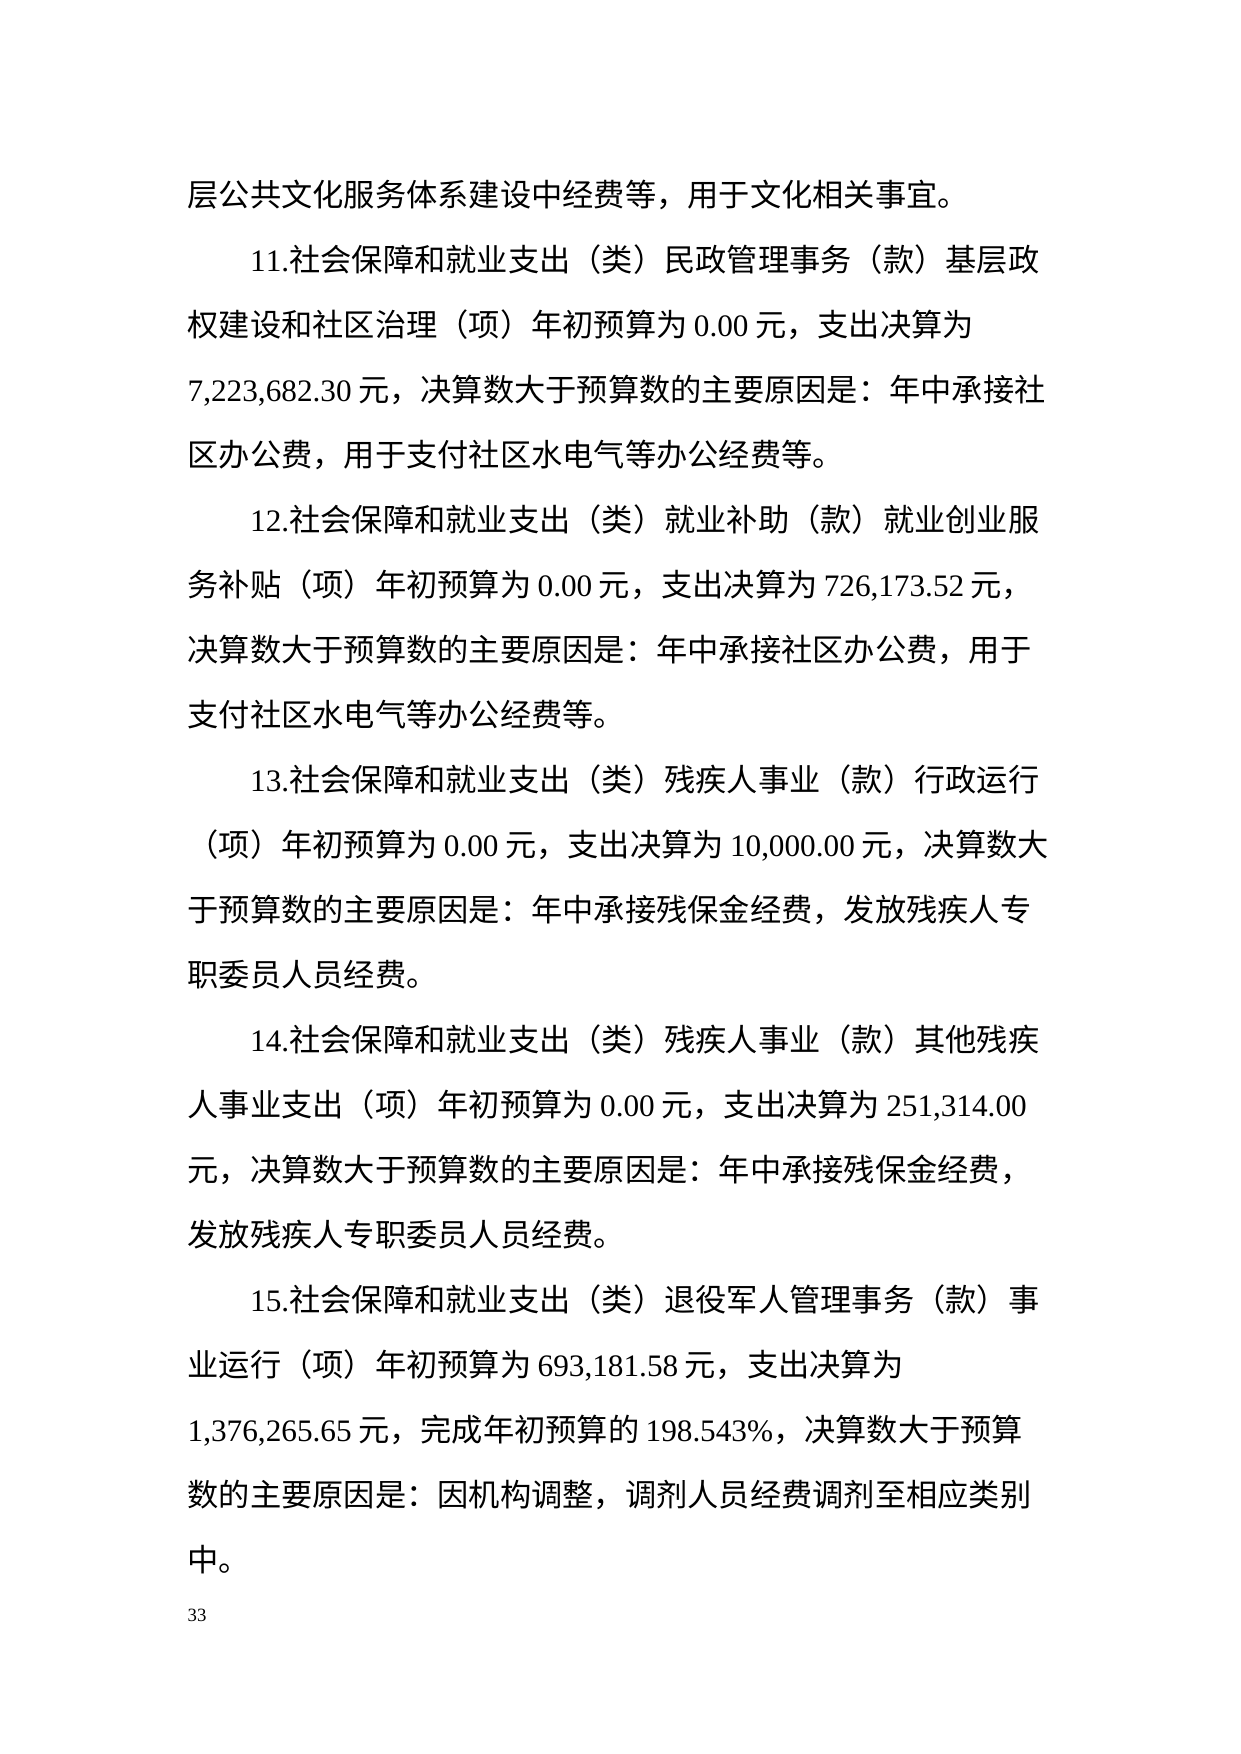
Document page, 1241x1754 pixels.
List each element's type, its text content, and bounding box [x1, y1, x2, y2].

text 12.社会保障和就业支出（类）就业补助（款）就业创业服务补贴（项）年初预算为0.00元，支出决算为726,173.52元，决算数大于预算数的主要原因是：年中承接社区办公费，用于支付社区水电气等办公经费等。 [187, 485, 1053, 745]
text 11.社会保障和就业支出（类）民政管理事务（款）基层政权建设和社区治理（项）年初预算为0.00元，支出决算为7,223,682.30元，决算数大于预算数的主要原因是：年中承接社区办公费，用于支付社区水电气等办公经费等。 [187, 225, 1053, 485]
text 14.社会保障和就业支出（类）残疾人事业（款）其他残疾人事业支出（项）年初预算为0.00元，支出决算为251,314.00元，决算数大于预算数的主要原因是：年中承接残保金经费，发放残疾人专职委员人员经费。 [187, 1005, 1053, 1265]
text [187, 160, 1053, 225]
text 15.社会保障和就业支出（类）退役军人管理事务（款）事业运行（项）年初预算为693,181.58元，支出决算为1,376,265.65元，完成年初预算的198.543%，决算数大于预算数的主要原因是：因机构调整，调剂人员经费调剂至相应类别中。 [187, 1265, 1053, 1590]
text 13.社会保障和就业支出（类）残疾人事业（款）行政运行（项）年初预算为0.00元，支出决算为10,000.00元，决算数大于预算数的主要原因是：年中承接残保金经费，发放残疾人专职委员人员经费。 [187, 745, 1053, 1005]
